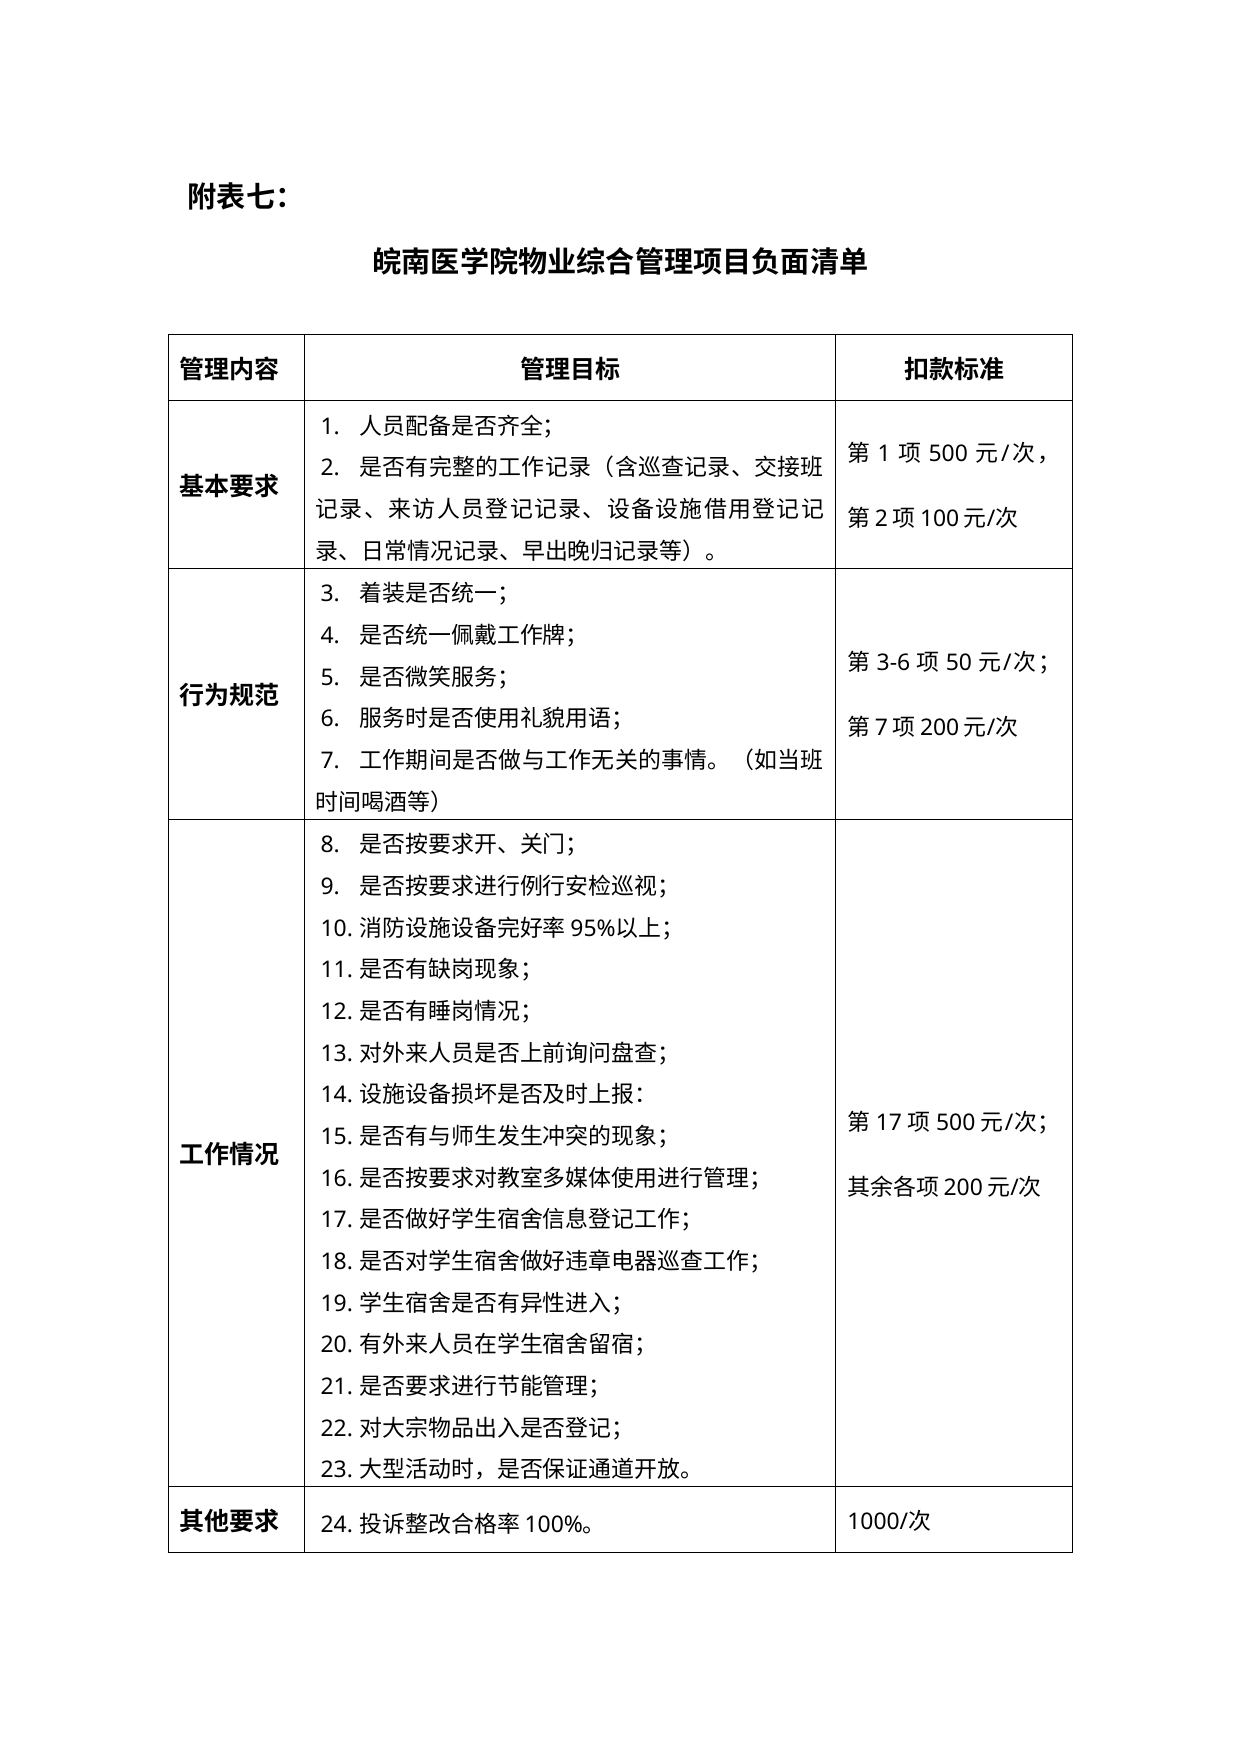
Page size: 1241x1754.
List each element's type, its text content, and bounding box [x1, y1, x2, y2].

table_cell 第17项500元/次；其余各项200元/次 [836, 820, 1072, 1486]
table_cell 投诉整改合格率100%。 [305, 1487, 835, 1552]
table_cell 人员配备是否齐全； 是否有完整的工作记录（含巡查记录、交接班记录、来访人员登记记录、设备设施借用登记记录、日常情况记录、早出晚归记录等）。 [305, 401, 835, 567]
table_cell 第1项500元/次，第2项100元/次 [836, 401, 1072, 567]
text 附表七： [187, 162, 1053, 227]
table_header 管理目标 [305, 335, 835, 400]
table_cell 着装是否统一； 是否统一佩戴工作牌； 是否微笑服务； 服务时是否使用礼貌用语； 工作期间是否做与工作无关的事情。（如当班时间喝酒等） [305, 569, 835, 818]
table_header 管理内容 [169, 335, 304, 400]
table_cell 行为规范 [169, 569, 304, 818]
table_cell 基本要求 [169, 401, 304, 567]
table_cell 第3-6项50元/次；第7项200元/次 [836, 569, 1072, 818]
table_cell 是否按要求开、关门； 是否按要求进行例行安检巡视； 消防设施设备完好率95%以上； 是否有缺岗现象； 是否有睡岗情况； 对外来人员是否上前询问盘查； 设施设备损坏是否及时上报： 是否有与师生发生冲突的现象； 是否按要求对教室多媒体使用进行管理； 是否做好学生宿舍信息登记工作； 是否对学生宿舍做好违章电器巡查工作； 学生宿舍是否有异性进入； 有外来人员在学生宿舍留宿； 是否要求进行节能管理； 对大宗物品出入是否登记； 大型活动时，是否保证通道开放。 [305, 820, 835, 1486]
text 皖南医学院物业综合管理项目负面清单 [187, 227, 1053, 292]
table_cell 1000/次 [836, 1487, 1072, 1552]
table_cell 其他要求 [169, 1487, 304, 1552]
table_cell 工作情况 [169, 820, 304, 1486]
table_header 扣款标准 [836, 335, 1072, 400]
